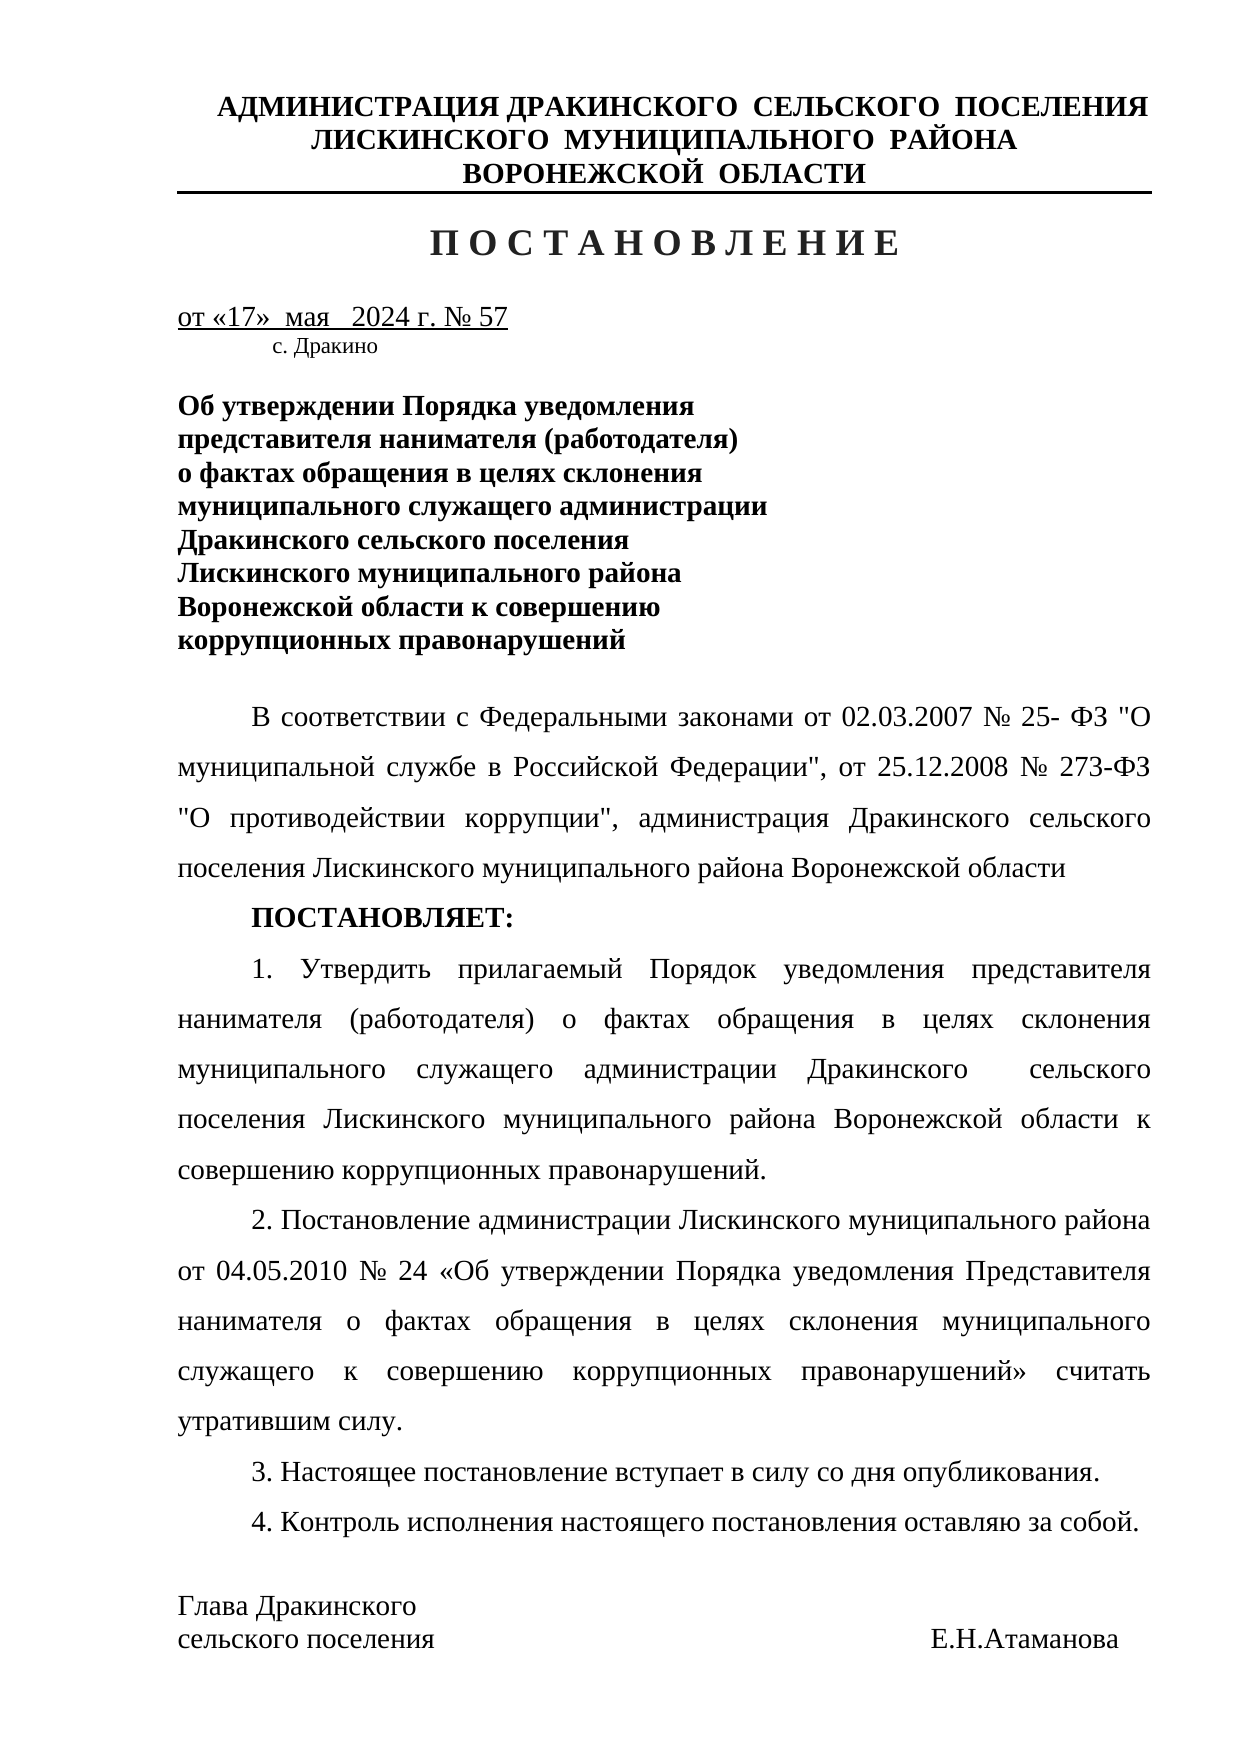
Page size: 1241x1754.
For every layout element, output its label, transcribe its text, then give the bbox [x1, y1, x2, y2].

text Об утверждении Порядка уведомления [177, 388, 1152, 421]
text ЛИСКИНСКОГО МУНИЦИПАЛЬНОГО РАЙОНА [177, 122, 1152, 156]
text 1. Утвердить прилагаемый Порядок уведомления представителя нанимателя (работодателя) о фактах обращения в целях склонения муниципального служащего администрации Дракинского сельского поселения Лискинского муниципального района Воронежской области к совершению коррупционных правонарушений. [177, 951, 1152, 1186]
text от «17» мая 2024 г. № 57 [177, 299, 1152, 333]
text Глава Дракинского [177, 1588, 1152, 1622]
text Лискинского муниципального района [177, 555, 1152, 589]
text 4. Контроль исполнения настоящего постановления оставляю за собой. [177, 1504, 1152, 1538]
text Воронежской области к совершению [177, 589, 1152, 622]
text ВОРОНЕЖСКОЙ ОБЛАСТИ [177, 156, 1152, 191]
text 2. Постановление администрации Лискинского муниципального района от 04.05.2010 № 24 «Об утверждении Порядка уведомления Представителя нанимателя о фактах обращения в целях склонения муниципального служащего к совершению коррупционных правонарушений» считать утратившим силу. [177, 1202, 1152, 1437]
text коррупционных правонарушений [177, 622, 1152, 656]
text Дракинского сельского поселения [177, 522, 1152, 555]
text сельского поселения Е.Н.Атаманова [177, 1622, 1152, 1655]
text муниципального служащего администрации [177, 488, 1152, 522]
text В соответствии с Федеральными законами от 02.03.2007 № 25- ФЗ "О муниципальной службе в Российской Федерации", от 25.12.2008 № 273-ФЗ "О противодействии коррупции", администрация Дракинского сельского поселения Лискинского муниципального района Воронежской области [177, 699, 1152, 884]
text о фактах обращения в целях склонения [177, 455, 1152, 488]
text с. Дракино [177, 333, 1152, 359]
text представителя нанимателя (работодателя) [177, 421, 1152, 455]
text 3. Настоящее постановление вступает в силу со дня опубликования. [177, 1454, 1152, 1487]
text ПОСТАНОВЛЯЕТ: [177, 900, 1152, 934]
text П О С Т А Н О В Л Е Н И Е [177, 220, 1152, 263]
text АДМИНИСТРАЦИЯ ДРАКИНСКОГО СЕЛЬСКОГО ПОСЕЛЕНИЯ [177, 89, 1152, 122]
